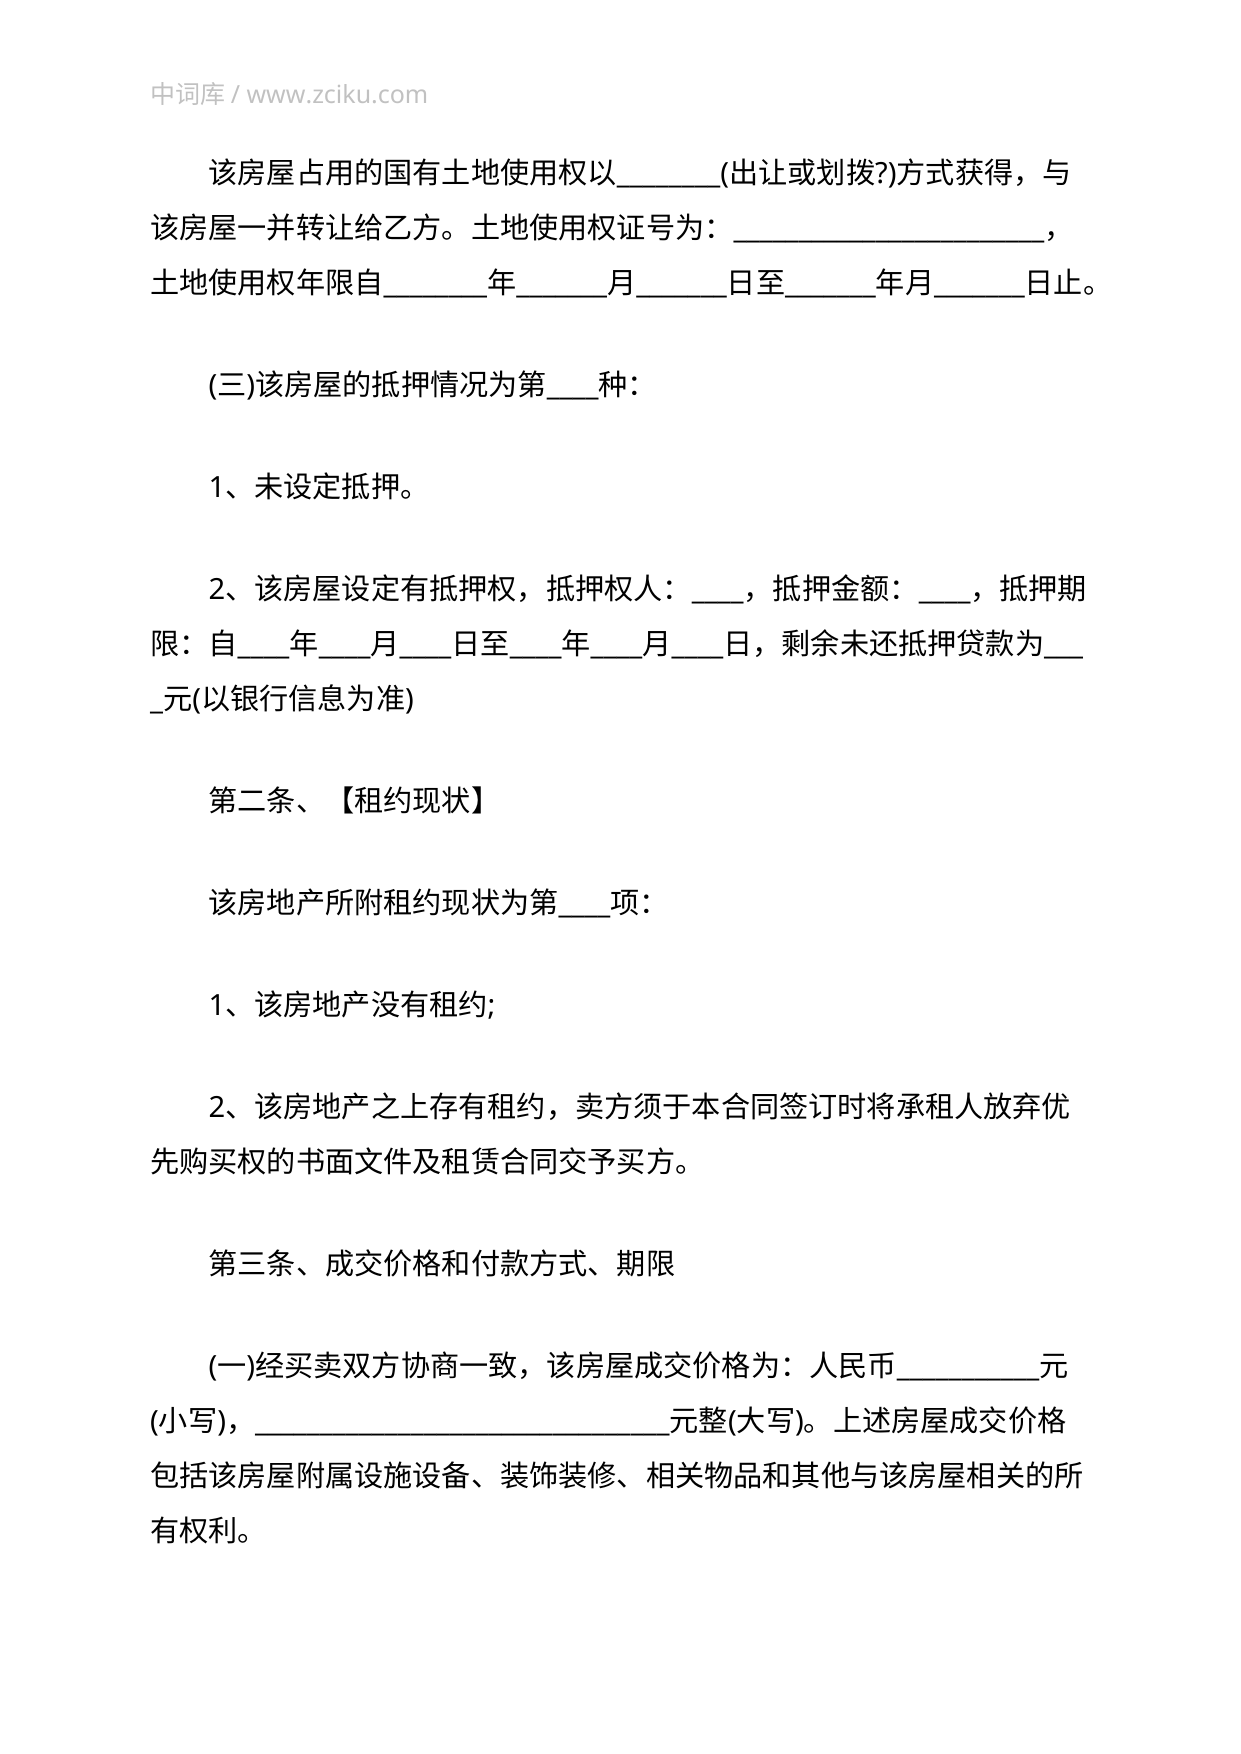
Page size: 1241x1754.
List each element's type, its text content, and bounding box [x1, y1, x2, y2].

text 2、该房地产之上存有租约，卖方须于本合同签订时将承租人放弃优先购买权的书面文件及租赁合同交予买方。 [150, 1084, 1090, 1181]
text 该房屋占用的国有土地使用权以________(出让或划拨?)方式获得，与该房屋一并转让给乙方。土地使用权证号为：________________________，土地使用权年限自________年_______月_______日至_______年月_______日止。 [150, 150, 1090, 302]
text (一)经买卖双方协商一致，该房屋成交价格为：人民币___________元(小写)，________________________________元整(大写)。上述房屋成交价格包括该房屋附属设施设备、装饰装修、相关物品和其他与该房屋相关的所有权利。 [150, 1342, 1090, 1549]
text 2、该房屋设定有抵押权，抵押权人：____，抵押金额：____，抵押期限：自____年____月____日至____年____月____日，剩余未还抵押贷款为____元(以银行信息为准) [150, 566, 1090, 718]
text 第二条、【租约现状】 [150, 778, 1090, 820]
text 1、该房地产没有租约; [150, 982, 1090, 1024]
text 第三条、成交价格和付款方式、期限 [150, 1240, 1090, 1283]
text (三)该房屋的抵押情况为第____种： [150, 362, 1090, 404]
text 该房地产所附租约现状为第____项： [150, 880, 1090, 922]
text 1、未设定抵押。 [150, 464, 1090, 506]
